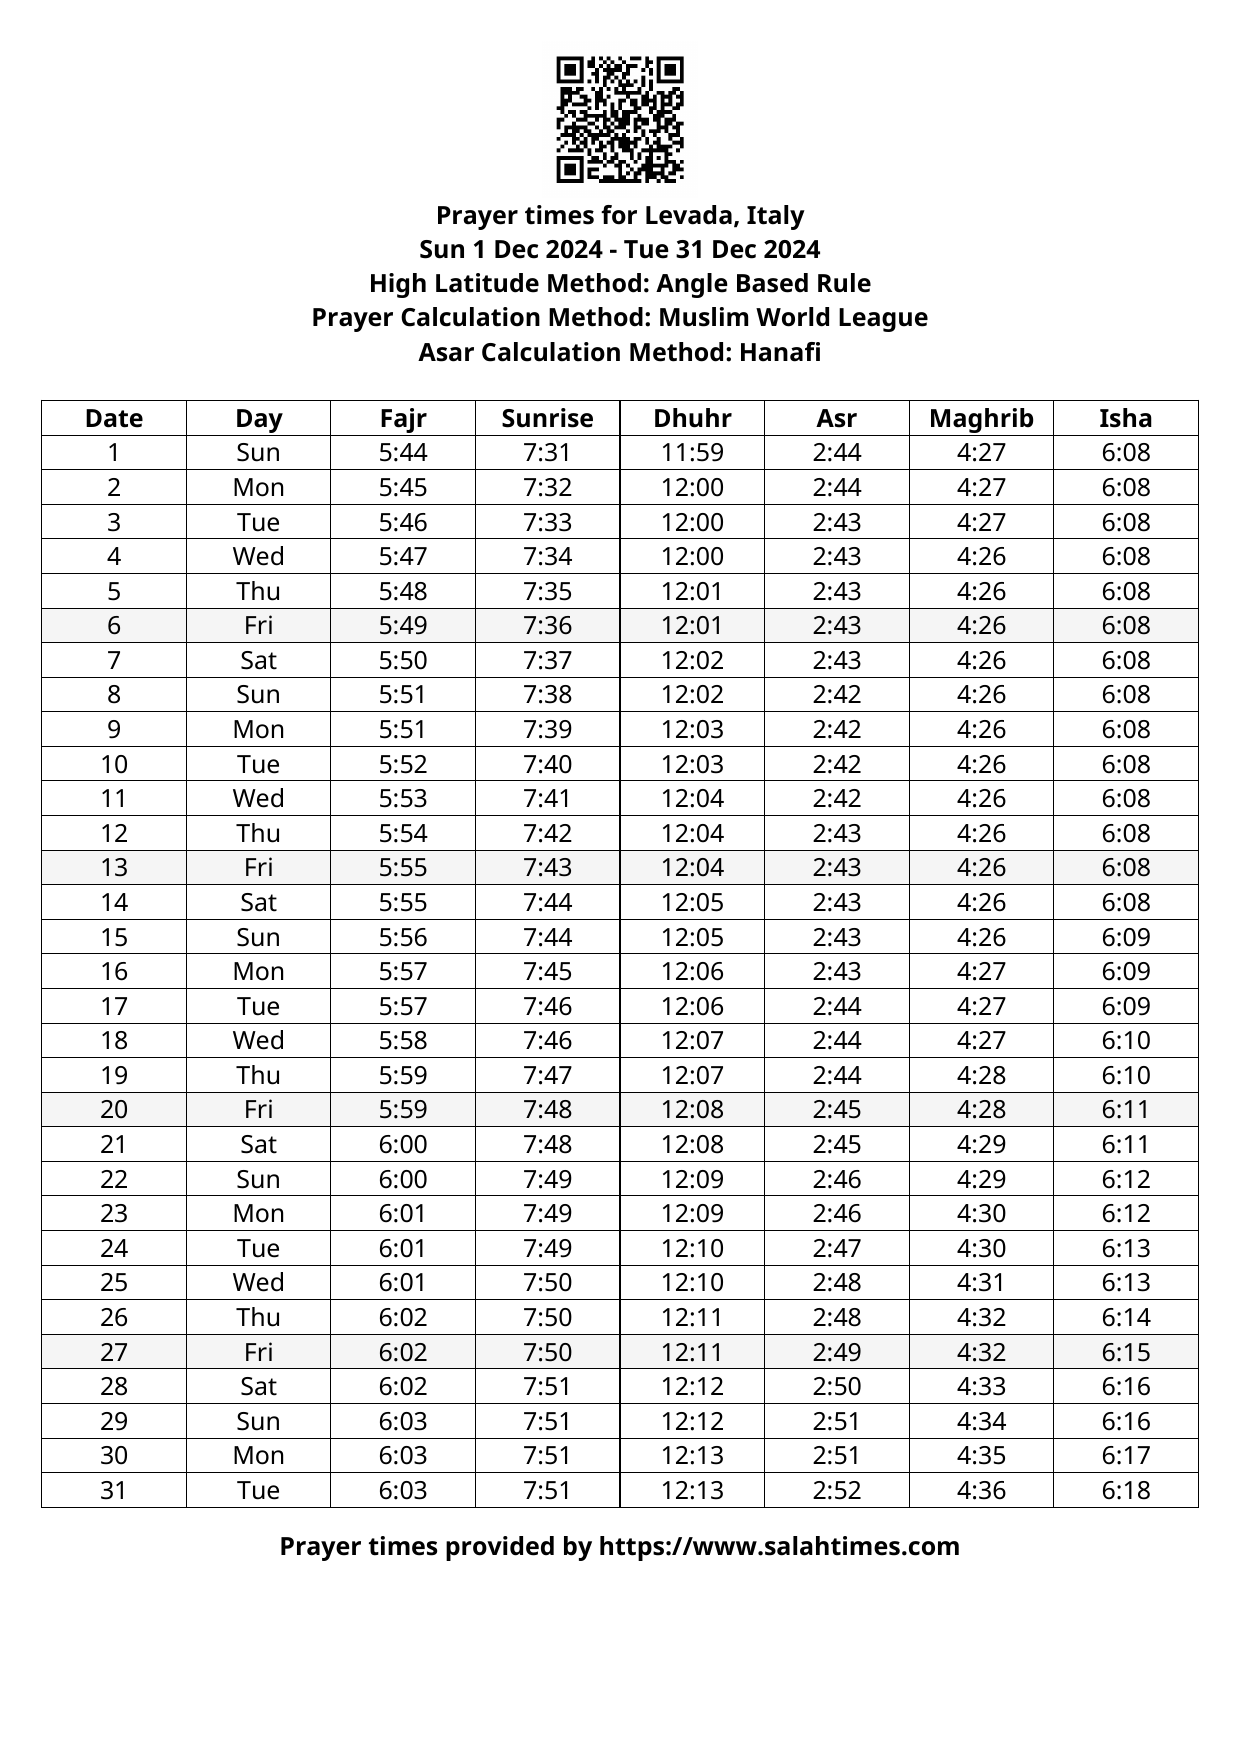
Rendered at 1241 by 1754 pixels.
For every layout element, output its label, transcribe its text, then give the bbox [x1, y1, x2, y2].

table_cell 12:07 [621, 1024, 764, 1057]
table_cell 5:47 [331, 539, 475, 573]
table_cell Tue [187, 505, 330, 538]
table_cell 2:43 [765, 816, 909, 849]
table_cell 7:37 [476, 643, 619, 677]
table_cell 7:38 [476, 678, 619, 711]
table_cell 12:02 [621, 643, 764, 677]
table_cell 4:27 [910, 470, 1053, 504]
table_cell 7:31 [476, 436, 619, 469]
table_cell 12:04 [621, 851, 764, 884]
table_cell 6:10 [1054, 1024, 1198, 1057]
table_cell 27 [42, 1335, 186, 1368]
table_cell 7:45 [476, 954, 619, 988]
table_cell 12:07 [621, 1058, 764, 1092]
table_cell Fri [187, 609, 330, 642]
table_cell 4:26 [910, 781, 1053, 815]
table_cell 2:43 [765, 851, 909, 884]
table_cell Fri [187, 851, 330, 884]
table_cell 4:26 [910, 574, 1053, 607]
table_cell 12:13 [621, 1439, 764, 1472]
table_cell Thu [187, 816, 330, 849]
table_cell 5:46 [331, 505, 475, 538]
table_cell 4:28 [910, 1058, 1053, 1092]
table_cell 7:34 [476, 539, 619, 573]
table_cell 23 [42, 1196, 186, 1230]
table_cell 12:02 [621, 678, 764, 711]
table_cell 29 [42, 1404, 186, 1437]
table_cell 2:44 [765, 470, 909, 504]
table_cell 2:50 [765, 1369, 909, 1403]
table_cell 7:46 [476, 989, 619, 1022]
table_cell 5:57 [331, 954, 475, 988]
table_cell 13 [42, 851, 186, 884]
table_cell 7:51 [476, 1439, 619, 1472]
table_cell 12:11 [621, 1335, 764, 1368]
table_cell 14 [42, 885, 186, 919]
table_cell 7:50 [476, 1266, 619, 1299]
table_cell 6:12 [1054, 1162, 1198, 1195]
table_cell 6:00 [331, 1127, 475, 1161]
table_cell 4:35 [910, 1439, 1053, 1472]
table_cell 7:33 [476, 505, 619, 538]
table_cell 4 [42, 539, 186, 573]
table_cell 12:01 [621, 609, 764, 642]
table_cell Sat [187, 643, 330, 677]
table_cell 2:43 [765, 954, 909, 988]
table_cell 6:00 [331, 1162, 475, 1195]
table_cell 4:33 [910, 1369, 1053, 1403]
table_cell Mon [187, 1439, 330, 1472]
table_cell 4:34 [910, 1404, 1053, 1437]
table_cell 12 [42, 816, 186, 849]
table_header Isha [1054, 401, 1198, 434]
table_cell 7:36 [476, 609, 619, 642]
table_cell 12:00 [621, 505, 764, 538]
table_cell 6:10 [1054, 1058, 1198, 1092]
table_cell 5:55 [331, 851, 475, 884]
text Prayer times provided by https://www.salahtimes.com [42, 1528, 1198, 1563]
table_cell 4:26 [910, 816, 1053, 849]
table_cell Wed [187, 539, 330, 573]
table_cell 2:46 [765, 1162, 909, 1195]
table_cell 6:18 [1054, 1473, 1198, 1507]
table_cell 4:26 [910, 712, 1053, 746]
picture [542, 41, 699, 198]
table_cell 2:42 [765, 781, 909, 815]
table_cell 5:56 [331, 920, 475, 953]
table_cell 2:43 [765, 643, 909, 677]
table_cell 2:49 [765, 1335, 909, 1368]
table_cell 12:12 [621, 1369, 764, 1403]
table_header Dhuhr [621, 401, 764, 434]
table_cell 4:26 [910, 539, 1053, 573]
table_cell 4:31 [910, 1266, 1053, 1299]
table_cell 7:50 [476, 1300, 619, 1334]
text High Latitude Method: Angle Based Rule [42, 266, 1198, 300]
table_cell 4:32 [910, 1335, 1053, 1368]
table_cell 7:49 [476, 1196, 619, 1230]
table_cell 6:16 [1054, 1404, 1198, 1437]
table_cell 7:32 [476, 470, 619, 504]
table_cell 12:08 [621, 1093, 764, 1126]
table_cell 2:43 [765, 885, 909, 919]
table_cell 2:43 [765, 505, 909, 538]
table_cell 4:26 [910, 609, 1053, 642]
table_cell Sun [187, 436, 330, 469]
table_cell 7 [42, 643, 186, 677]
table_cell 12:11 [621, 1300, 764, 1334]
table_cell 6:17 [1054, 1439, 1198, 1472]
table_cell Tue [187, 989, 330, 1022]
table_cell 12:09 [621, 1162, 764, 1195]
table_cell 6:01 [331, 1231, 475, 1264]
table_cell 7:39 [476, 712, 619, 746]
table_cell 8 [42, 678, 186, 711]
table_cell 2 [42, 470, 186, 504]
table_cell 2:43 [765, 920, 909, 953]
table_cell 5:50 [331, 643, 475, 677]
table_cell 4:26 [910, 885, 1053, 919]
table_cell 6:08 [1054, 747, 1198, 780]
table_cell 6:08 [1054, 609, 1198, 642]
table_cell 6:08 [1054, 816, 1198, 849]
text Asar Calculation Method: Hanafi [42, 334, 1198, 368]
table_cell 12:10 [621, 1266, 764, 1299]
table_cell 7:49 [476, 1231, 619, 1264]
table_cell Mon [187, 954, 330, 988]
table_cell Sun [187, 1162, 330, 1195]
table_cell 12:01 [621, 574, 764, 607]
table_cell 2:43 [765, 609, 909, 642]
table_cell 12:00 [621, 539, 764, 573]
table_cell 4:27 [910, 1024, 1053, 1057]
table_cell 2:44 [765, 1024, 909, 1057]
table_cell 7:44 [476, 885, 619, 919]
table_cell Sat [187, 1127, 330, 1161]
table_cell 6:15 [1054, 1335, 1198, 1368]
table_cell 2:46 [765, 1196, 909, 1230]
table_cell 4:32 [910, 1300, 1053, 1334]
table_cell 20 [42, 1093, 186, 1126]
table_cell Fri [187, 1335, 330, 1368]
table_cell 22 [42, 1162, 186, 1195]
table_cell 4:26 [910, 678, 1053, 711]
table_cell 12:05 [621, 885, 764, 919]
table_cell 6:12 [1054, 1196, 1198, 1230]
table_cell 4:30 [910, 1231, 1053, 1264]
table_cell 2:45 [765, 1127, 909, 1161]
table_cell 26 [42, 1300, 186, 1334]
table_cell 1 [42, 436, 186, 469]
table_cell 4:29 [910, 1162, 1053, 1195]
table_cell 6:08 [1054, 712, 1198, 746]
table_cell Sat [187, 1369, 330, 1403]
table_cell 12:00 [621, 470, 764, 504]
table_cell Thu [187, 574, 330, 607]
table_cell 18 [42, 1024, 186, 1057]
table_cell 5:45 [331, 470, 475, 504]
text Sun 1 Dec 2024 - Tue 31 Dec 2024 [42, 232, 1198, 266]
table_cell 7:43 [476, 851, 619, 884]
table_cell 12:08 [621, 1127, 764, 1161]
table_cell 2:43 [765, 539, 909, 573]
table_cell 11 [42, 781, 186, 815]
table_cell 5:48 [331, 574, 475, 607]
table_cell 7:35 [476, 574, 619, 607]
table_header Asr [765, 401, 909, 434]
text Prayer times for Levada, Italy [42, 198, 1198, 232]
table_cell 6:02 [331, 1369, 475, 1403]
table_cell 12:03 [621, 747, 764, 780]
table_cell 4:26 [910, 643, 1053, 677]
table_cell Fri [187, 1093, 330, 1126]
table_cell 7:50 [476, 1335, 619, 1368]
table_cell 2:51 [765, 1439, 909, 1472]
table_cell 12:13 [621, 1473, 764, 1507]
table_cell 4:28 [910, 1093, 1053, 1126]
table_cell 12:04 [621, 816, 764, 849]
table_cell 6:08 [1054, 885, 1198, 919]
table_cell 5:55 [331, 885, 475, 919]
table_cell 6:13 [1054, 1266, 1198, 1299]
table_cell 30 [42, 1439, 186, 1472]
table_cell 5:54 [331, 816, 475, 849]
table_cell 4:26 [910, 747, 1053, 780]
table_cell Sun [187, 678, 330, 711]
table_cell 2:48 [765, 1266, 909, 1299]
table_cell Mon [187, 712, 330, 746]
table_cell 7:48 [476, 1127, 619, 1161]
table_cell 7:51 [476, 1404, 619, 1437]
table_cell 2:44 [765, 436, 909, 469]
table_cell 6:08 [1054, 436, 1198, 469]
table_cell Sun [187, 920, 330, 953]
table_cell 7:41 [476, 781, 619, 815]
table_cell 4:26 [910, 920, 1053, 953]
table_cell 2:43 [765, 574, 909, 607]
table_cell 2:44 [765, 989, 909, 1022]
table_cell 6:08 [1054, 781, 1198, 815]
table_cell 6:08 [1054, 574, 1198, 607]
table_cell 7:40 [476, 747, 619, 780]
table_cell 5:57 [331, 989, 475, 1022]
table_cell 21 [42, 1127, 186, 1161]
table_cell 4:27 [910, 989, 1053, 1022]
table_cell Tue [187, 1231, 330, 1264]
table_cell 2:45 [765, 1093, 909, 1126]
table_cell 5:51 [331, 678, 475, 711]
table_cell 6:03 [331, 1473, 475, 1507]
table_header Day [187, 401, 330, 434]
table_cell 6:08 [1054, 851, 1198, 884]
table_cell 6:08 [1054, 678, 1198, 711]
table_cell 6:01 [331, 1196, 475, 1230]
table_cell Wed [187, 1266, 330, 1299]
table_cell 6:02 [331, 1335, 475, 1368]
table_cell 2:42 [765, 712, 909, 746]
table_cell 6:09 [1054, 920, 1198, 953]
table_cell 17 [42, 989, 186, 1022]
table_cell 5:44 [331, 436, 475, 469]
table_cell 5:59 [331, 1058, 475, 1092]
table_cell 7:46 [476, 1024, 619, 1057]
table_cell 6:16 [1054, 1369, 1198, 1403]
table_cell 4:27 [910, 505, 1053, 538]
table_cell 6:03 [331, 1439, 475, 1472]
table_cell 6:09 [1054, 954, 1198, 988]
table_cell 12:09 [621, 1196, 764, 1230]
table_cell 12:06 [621, 954, 764, 988]
table_cell 5:59 [331, 1093, 475, 1126]
table_cell 10 [42, 747, 186, 780]
table_cell 15 [42, 920, 186, 953]
table_header Maghrib [910, 401, 1053, 434]
table_cell 6:14 [1054, 1300, 1198, 1334]
table_cell 6:08 [1054, 470, 1198, 504]
table_cell 12:03 [621, 712, 764, 746]
table_cell 6:08 [1054, 539, 1198, 573]
table_cell 7:47 [476, 1058, 619, 1092]
table_header Date [42, 401, 186, 434]
table_cell 2:52 [765, 1473, 909, 1507]
table_cell 7:49 [476, 1162, 619, 1195]
table_cell 4:27 [910, 954, 1053, 988]
table_cell Thu [187, 1300, 330, 1334]
table_header Sunrise [476, 401, 619, 434]
table_cell 12:10 [621, 1231, 764, 1264]
table_cell 4:29 [910, 1127, 1053, 1161]
table_cell 28 [42, 1369, 186, 1403]
table_cell 2:48 [765, 1300, 909, 1334]
table_cell 3 [42, 505, 186, 538]
table_cell 12:06 [621, 989, 764, 1022]
table_cell 5:52 [331, 747, 475, 780]
table_cell 4:26 [910, 851, 1053, 884]
table_cell Wed [187, 781, 330, 815]
table_cell 2:51 [765, 1404, 909, 1437]
table_cell 7:51 [476, 1369, 619, 1403]
table_cell 4:36 [910, 1473, 1053, 1507]
table_cell 6:09 [1054, 989, 1198, 1022]
table_cell Mon [187, 470, 330, 504]
table_cell 4:27 [910, 436, 1053, 469]
table_cell 24 [42, 1231, 186, 1264]
table_cell 2:47 [765, 1231, 909, 1264]
table_cell 5:53 [331, 781, 475, 815]
table_cell 2:44 [765, 1058, 909, 1092]
table_cell 25 [42, 1266, 186, 1299]
table_cell Tue [187, 1473, 330, 1507]
table_cell 7:48 [476, 1093, 619, 1126]
table_cell 19 [42, 1058, 186, 1092]
table_cell 12:05 [621, 920, 764, 953]
table_cell Sun [187, 1404, 330, 1437]
table_cell 12:04 [621, 781, 764, 815]
table_cell 2:42 [765, 678, 909, 711]
table_cell Tue [187, 747, 330, 780]
table_cell 11:59 [621, 436, 764, 469]
table_cell 4:30 [910, 1196, 1053, 1230]
table_header Fajr [331, 401, 475, 434]
table_cell 5 [42, 574, 186, 607]
table_cell 6:08 [1054, 643, 1198, 677]
table_cell 6:13 [1054, 1231, 1198, 1264]
table_cell 5:58 [331, 1024, 475, 1057]
table_cell 31 [42, 1473, 186, 1507]
table_cell 12:12 [621, 1404, 764, 1437]
table_cell 7:44 [476, 920, 619, 953]
table_cell 2:42 [765, 747, 909, 780]
table_cell Sat [187, 885, 330, 919]
table_cell 7:42 [476, 816, 619, 849]
table_cell 6:08 [1054, 505, 1198, 538]
table_cell 9 [42, 712, 186, 746]
table_cell 6:11 [1054, 1093, 1198, 1126]
table_cell 6:03 [331, 1404, 475, 1437]
table_cell 6:11 [1054, 1127, 1198, 1161]
table_cell 7:51 [476, 1473, 619, 1507]
text Prayer Calculation Method: Muslim World League [42, 300, 1198, 334]
table_cell 6:02 [331, 1300, 475, 1334]
table_cell 5:49 [331, 609, 475, 642]
table_cell 6:01 [331, 1266, 475, 1299]
table_cell 5:51 [331, 712, 475, 746]
table_cell Thu [187, 1058, 330, 1092]
table_cell Mon [187, 1196, 330, 1230]
table_cell 6 [42, 609, 186, 642]
table_cell 16 [42, 954, 186, 988]
table_cell Wed [187, 1024, 330, 1057]
